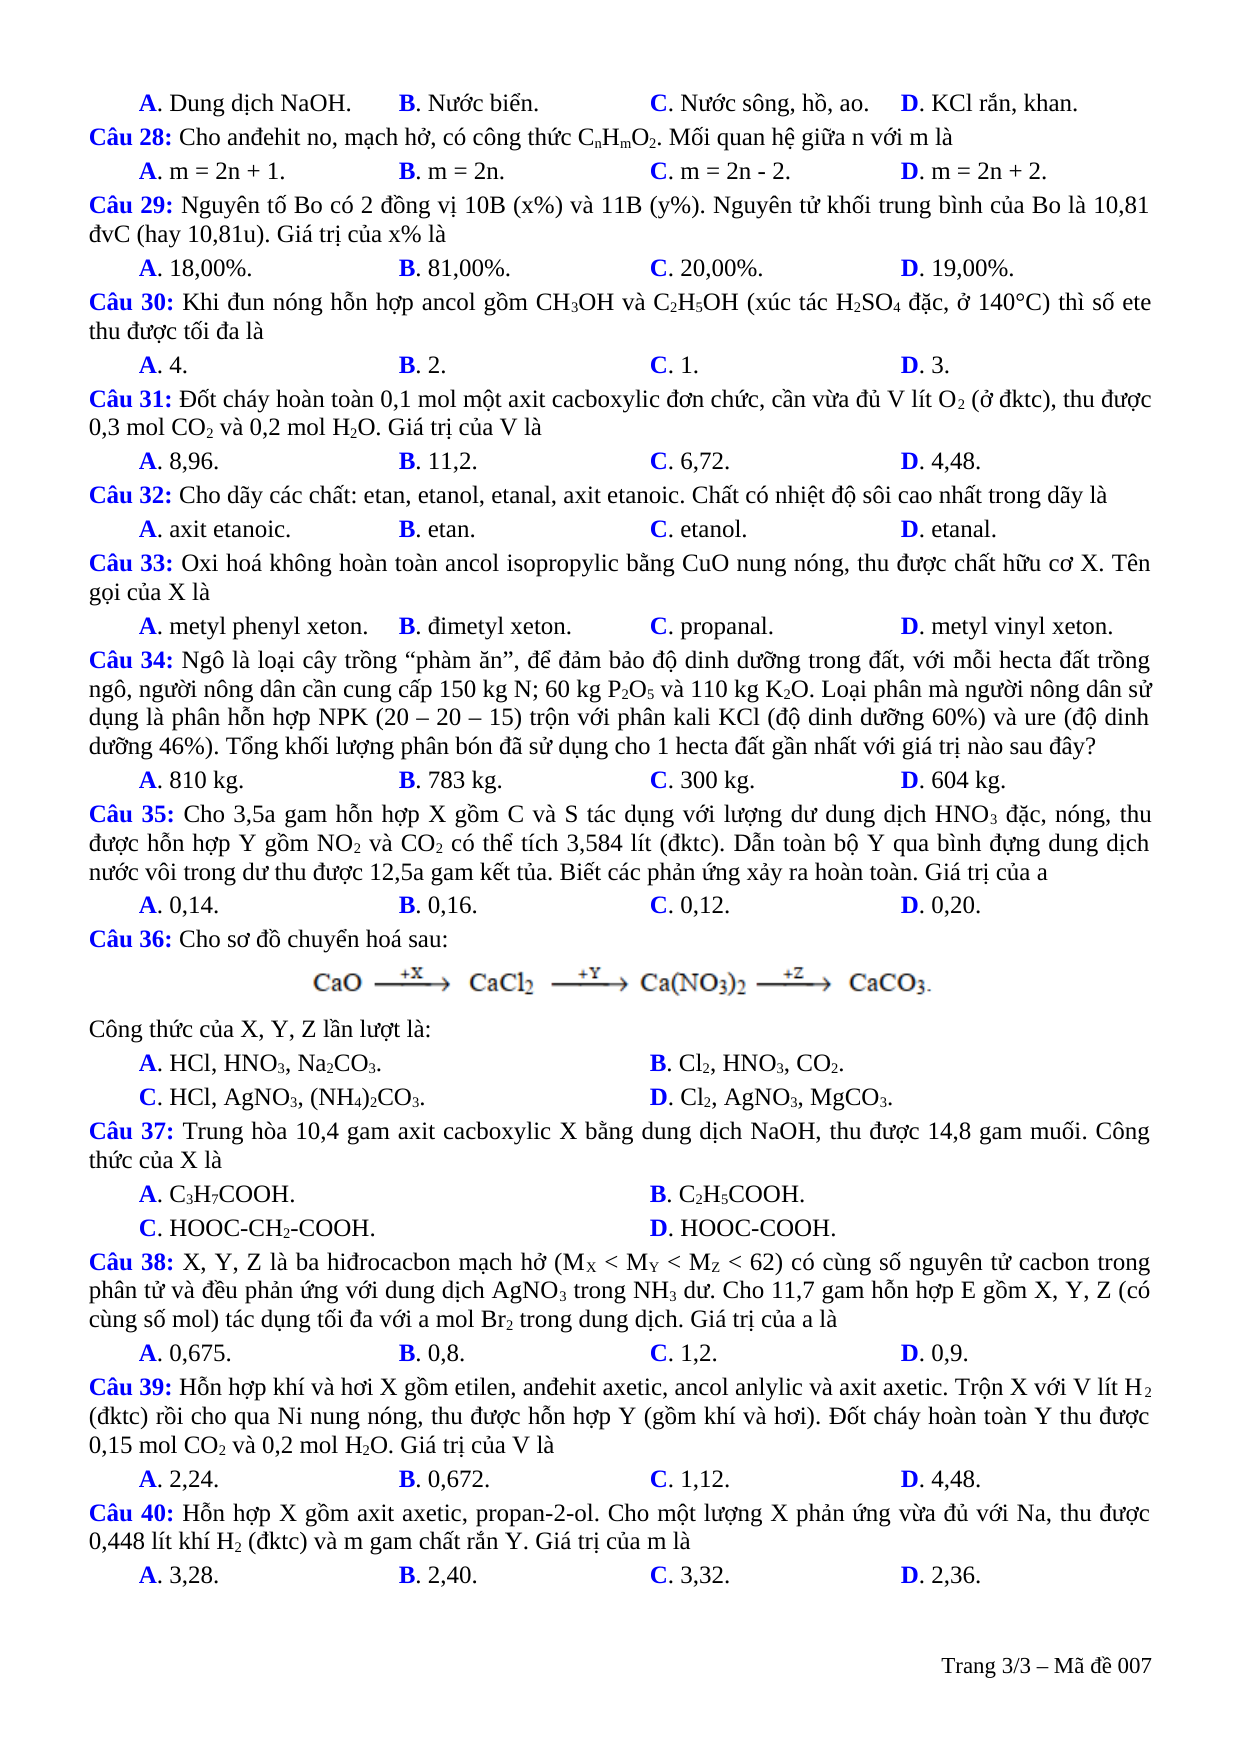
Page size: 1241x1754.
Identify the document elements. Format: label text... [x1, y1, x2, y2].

text A. metyl phenyl xeton. B. đimetyl xeton. C. propanal. D. metyl vinyl xeton. [88, 611, 1152, 640]
text Câu 35: Cho 3,5a gam hỗn hợp X gồm C và S tác dụng với lượng dư dung dịch HNO3 đặc, nóng, thu được hỗn hợp Y gồm NO2 và CO2 có thể tích 3,584 lít (đktc). Dẫn toàn bộ Y qua bình đựng dung dịch nước vôi trong dư thu được 12,5a gam kết tủa. Biết các phản ứng xảy ra hoàn toàn. Giá trị của a [88, 799, 1152, 885]
text A. 18,00%. B. 81,00%. C. 20,00%. D. 19,00%. [88, 253, 1152, 282]
text Câu 34: Ngô là loại cây trồng “phàm ăn”, để đảm bảo độ dinh dưỡng trong đất, với mỗi hecta đất trồng ngô, người nông dân cần cung cấp 150 kg N; 60 kg P2O5 và 110 kg K2O. Loại phân mà người nông dân sử dụng là phân hỗn hợp NPK (20 – 20 – 15) trộn với phân kali KCl (độ dinh dưỡng 60%) và ure (độ dinh dưỡng 46%). Tổng khối lượng phân bón đã sử dụng cho 1 hecta đất gần nhất với giá trị nào sau đây? [88, 645, 1152, 760]
text A. C3H7COOH. B. C2H5COOH. [88, 1179, 1152, 1208]
text Câu 36: Cho sơ đồ chuyển hoá sau: [88, 924, 1152, 953]
text A. m = 2n + 1. B. m = 2n. C. m = 2n - 2. D. m = 2n + 2. [88, 156, 1152, 185]
text Câu 28: Cho anđehit no, mạch hở, có công thức CnHmO2. Mối quan hệ giữa n với m là [88, 122, 1152, 151]
text A. Dung dịch NaOH. B. Nước biển. C. Nước sông, hồ, ao. D. KCl rắn, khan. [88, 88, 1152, 117]
text Câu 32: Cho dãy các chất: etan, etanol, etanal, axit etanoic. Chất có nhiệt độ sôi cao nhất trong dãy là [88, 480, 1152, 509]
text Câu 31: Đốt cháy hoàn toàn 0,1 mol một axit cacboxylic đơn chức, cần vừa đủ V lít O2 (ở đktc), thu được 0,3 mol CO2 và 0,2 mol H2O. Giá trị của V là [88, 384, 1152, 441]
text Câu 39: Hỗn hợp khí và hơi X gồm etilen, anđehit axetic, ancol anlylic và axit axetic. Trộn X với V lít H2 (đktc) rồi cho qua Ni nung nóng, thu được hỗn hợp Y (gồm khí và hơi). Đốt cháy hoàn toàn Y thu được 0,15 mol CO2 và 0,2 mol H2O. Giá trị của V là [88, 1372, 1152, 1458]
text Câu 38: X, Y, Z là ba hiđrocacbon mạch hở (MX < MY < MZ < 62) có cùng số nguyên tử cacbon trong phân tử và đều phản ứng với dung dịch AgNO3 trong NH3 dư. Cho 11,7 gam hỗn hợp E gồm X, Y, Z (có cùng số mol) tác dụng tối đa với a mol Br2 trong dung dịch. Giá trị của a là [88, 1247, 1152, 1333]
text Câu 33: Oxi hoá không hoàn toàn ancol isopropylic bằng CuO nung nóng, thu được chất hữu cơ X. Tên gọi của X là [88, 548, 1152, 606]
text A. 0,675. B. 0,8. C. 1,2. D. 0,9. [88, 1338, 1152, 1367]
text A. 4. B. 2. C. 1. D. 3. [88, 350, 1152, 378]
text A. axit etanoic. B. etan. C. etanol. D. etanal. [88, 514, 1152, 543]
text C. HCl, AgNO3, (NH4)2CO3. D. Cl2, AgNO3, MgCO3. [88, 1082, 1152, 1111]
text Câu 29: Nguyên tố Bo có 2 đồng vị 10B (x%) và 11B (y%). Nguyên tử khối trung bình của Bo là 10,81 đvC (hay 10,81u). Giá trị của x% là [88, 190, 1152, 248]
text C. HOOC-CH2-COOH. D. HOOC-COOH. [88, 1213, 1152, 1242]
text Câu 37: Trung hòa 10,4 gam axit cacboxylic X bằng dung dịch NaOH, thu được 14,8 gam muối. Công thức của X là [88, 1116, 1152, 1174]
text Công thức của X, Y, Z lần lượt là: [88, 1014, 1152, 1043]
text Câu 30: Khi đun nóng hỗn hợp ancol gồm CH3OH và C2H5OH (xúc tác H2SO4 đặc, ở 140°C) thì số ete thu được tối đa là [88, 287, 1152, 344]
text A. 810 kg. B. 783 kg. C. 300 kg. D. 604 kg. [88, 765, 1152, 794]
text Câu 40: Hỗn hợp X gồm axit axetic, propan-2-ol. Cho một lượng X phản ứng vừa đủ với Na, thu được 0,448 lít khí H2 (đktc) và m gam chất rắn Y. Giá trị của m là [88, 1498, 1152, 1555]
text A. 3,28. B. 2,40. C. 3,32. D. 2,36. [88, 1560, 1152, 1589]
text A. 0,14. B. 0,16. C. 0,12. D. 0,20. [88, 891, 1152, 919]
text A. 8,96. B. 11,2. C. 6,72. D. 4,48. [88, 446, 1152, 475]
text A. 2,24. B. 0,672. C. 1,12. D. 4,48. [88, 1464, 1152, 1492]
picture [303, 958, 937, 1004]
text A. HCl, HNO3, Na2CO3. B. Cl2, HNO3, CO2. [88, 1048, 1152, 1077]
